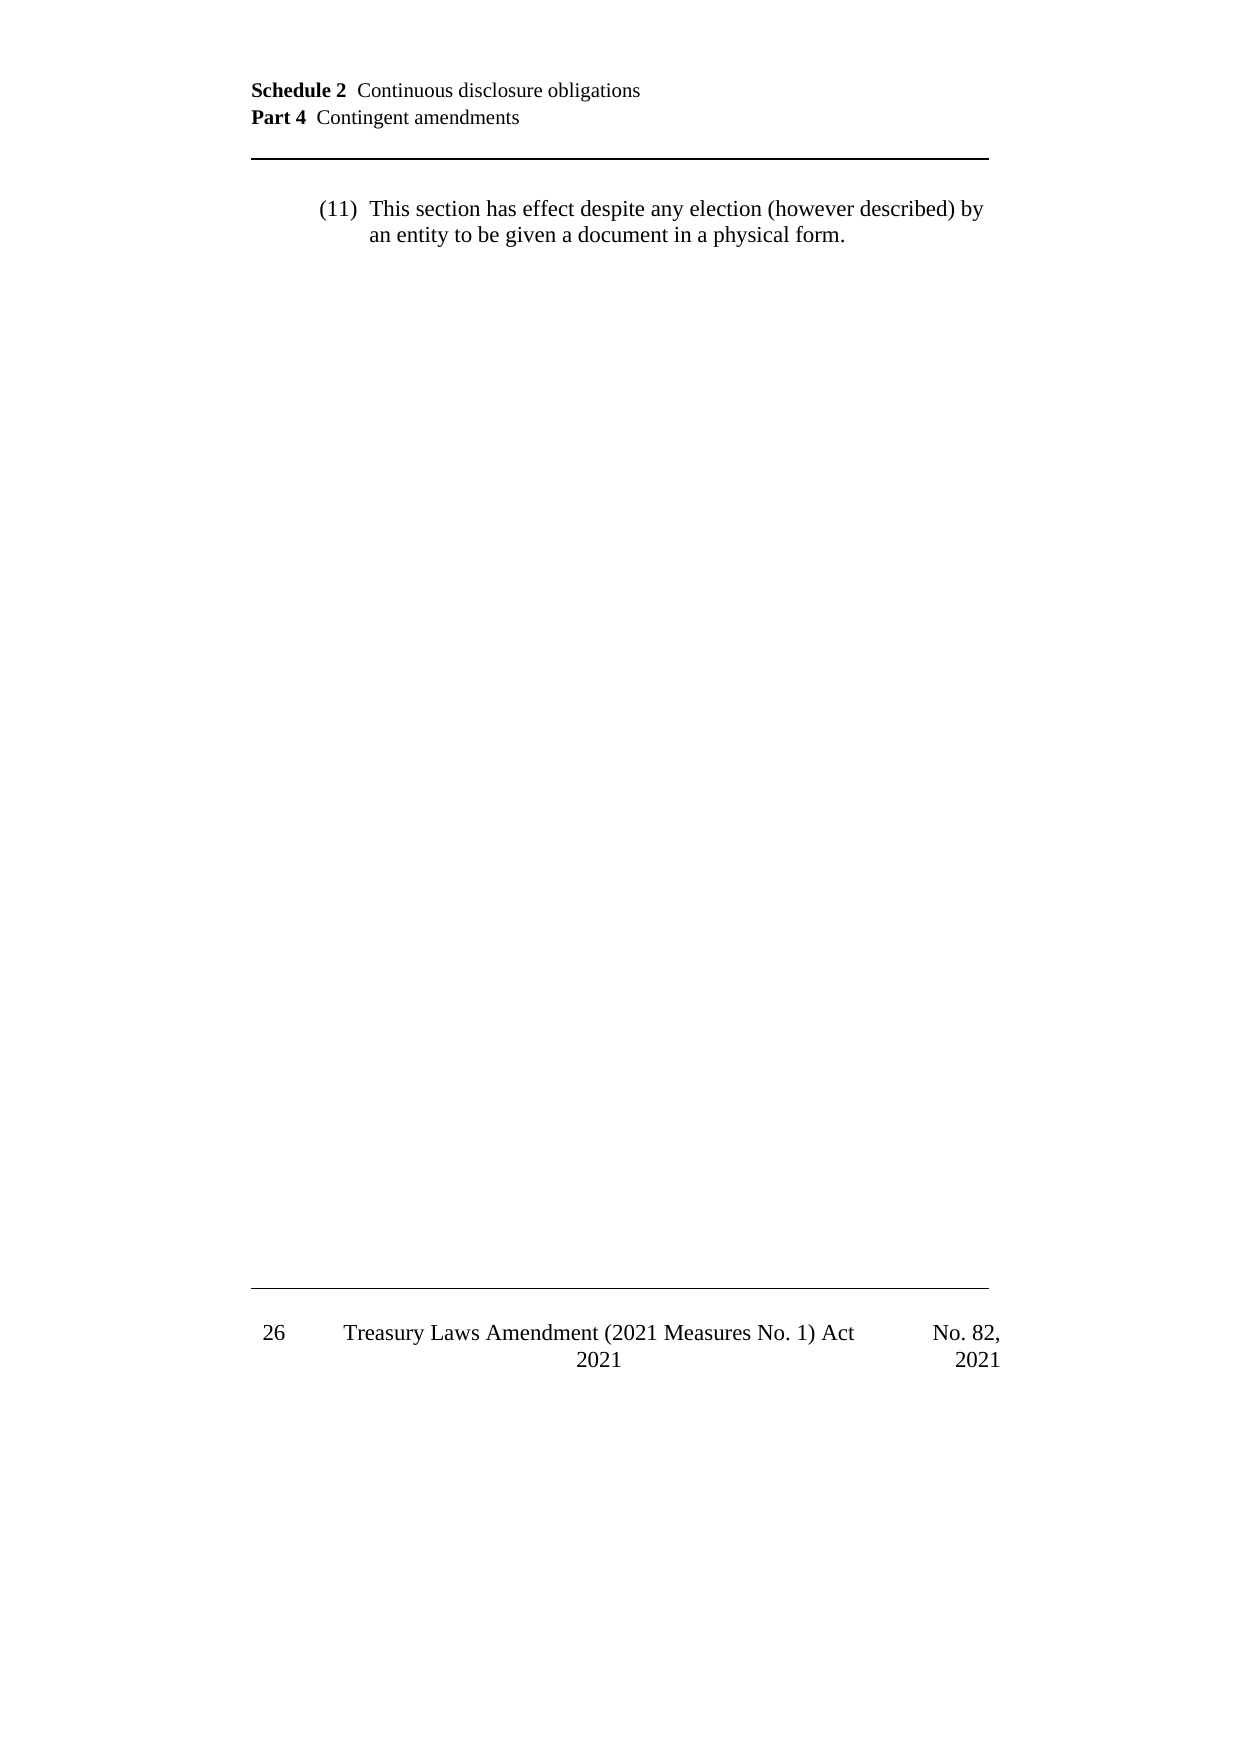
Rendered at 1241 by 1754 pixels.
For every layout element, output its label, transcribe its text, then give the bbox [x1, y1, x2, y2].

text (11) This section has effect despite any election (however described) by an entity to be given a document in a physical form. [251, 195, 989, 248]
